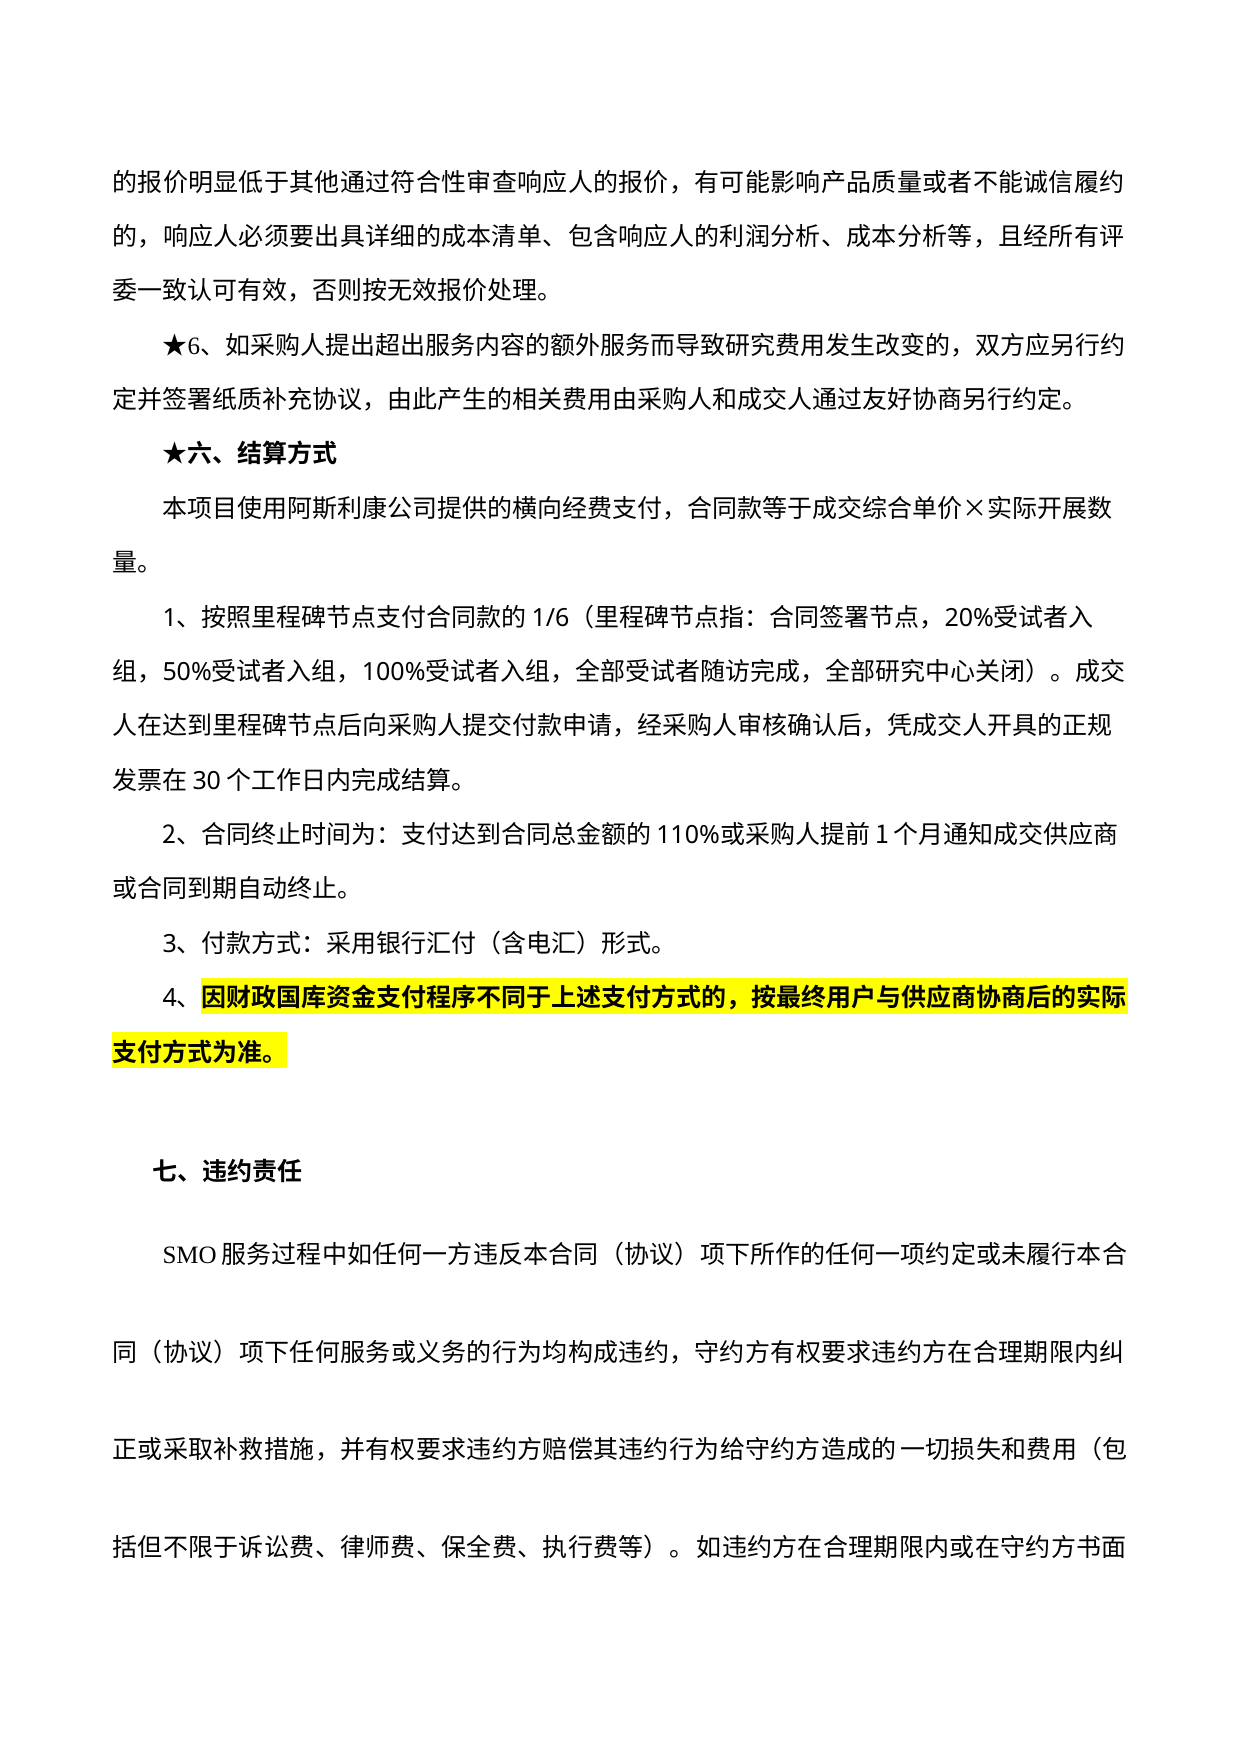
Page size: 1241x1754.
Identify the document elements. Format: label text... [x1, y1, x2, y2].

text ★六、结算方式 [112, 434, 1128, 470]
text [112, 162, 1128, 307]
text ★6、如采购人提出超出服务内容的额外服务而导致研究费用发生改变的，双方应另行约定并签署纸质补充协议，由此产生的相关费用由采购人和成交人通过友好协商另行约定。 [112, 325, 1128, 416]
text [112, 1221, 1128, 1578]
text 七、违约责任 [142, 1137, 1128, 1202]
text 3、付款方式：采用银行汇付（含电汇）形式。 [112, 923, 1128, 959]
list 合同终止时间为：支付达到合同总金额的110%或采购人提前1个月通知成交供应商或合同到期自动终止。 [112, 814, 1128, 905]
text 本项目使用阿斯利康公司提供的横向经费支付，合同款等于成交综合单价×实际开展数量。 [112, 488, 1128, 579]
list 按照里程碑节点支付合同款的1/6（里程碑节点指：合同签署节点，20%受试者入组，50%受试者入组，100%受试者入组，全部受试者随访完成，全部研究中心关闭）。成交人在达到里程碑节点后向采购人提交付款申请，经采购人审核确认后，凭成交人开具的正规发票在30个工作日内完成结算。 [112, 597, 1128, 796]
text 4、因财政国库资金支付程序不同于上述支付方式的，按最终用户与供应商协商后的实际支付方式为准。 [112, 978, 1128, 1068]
